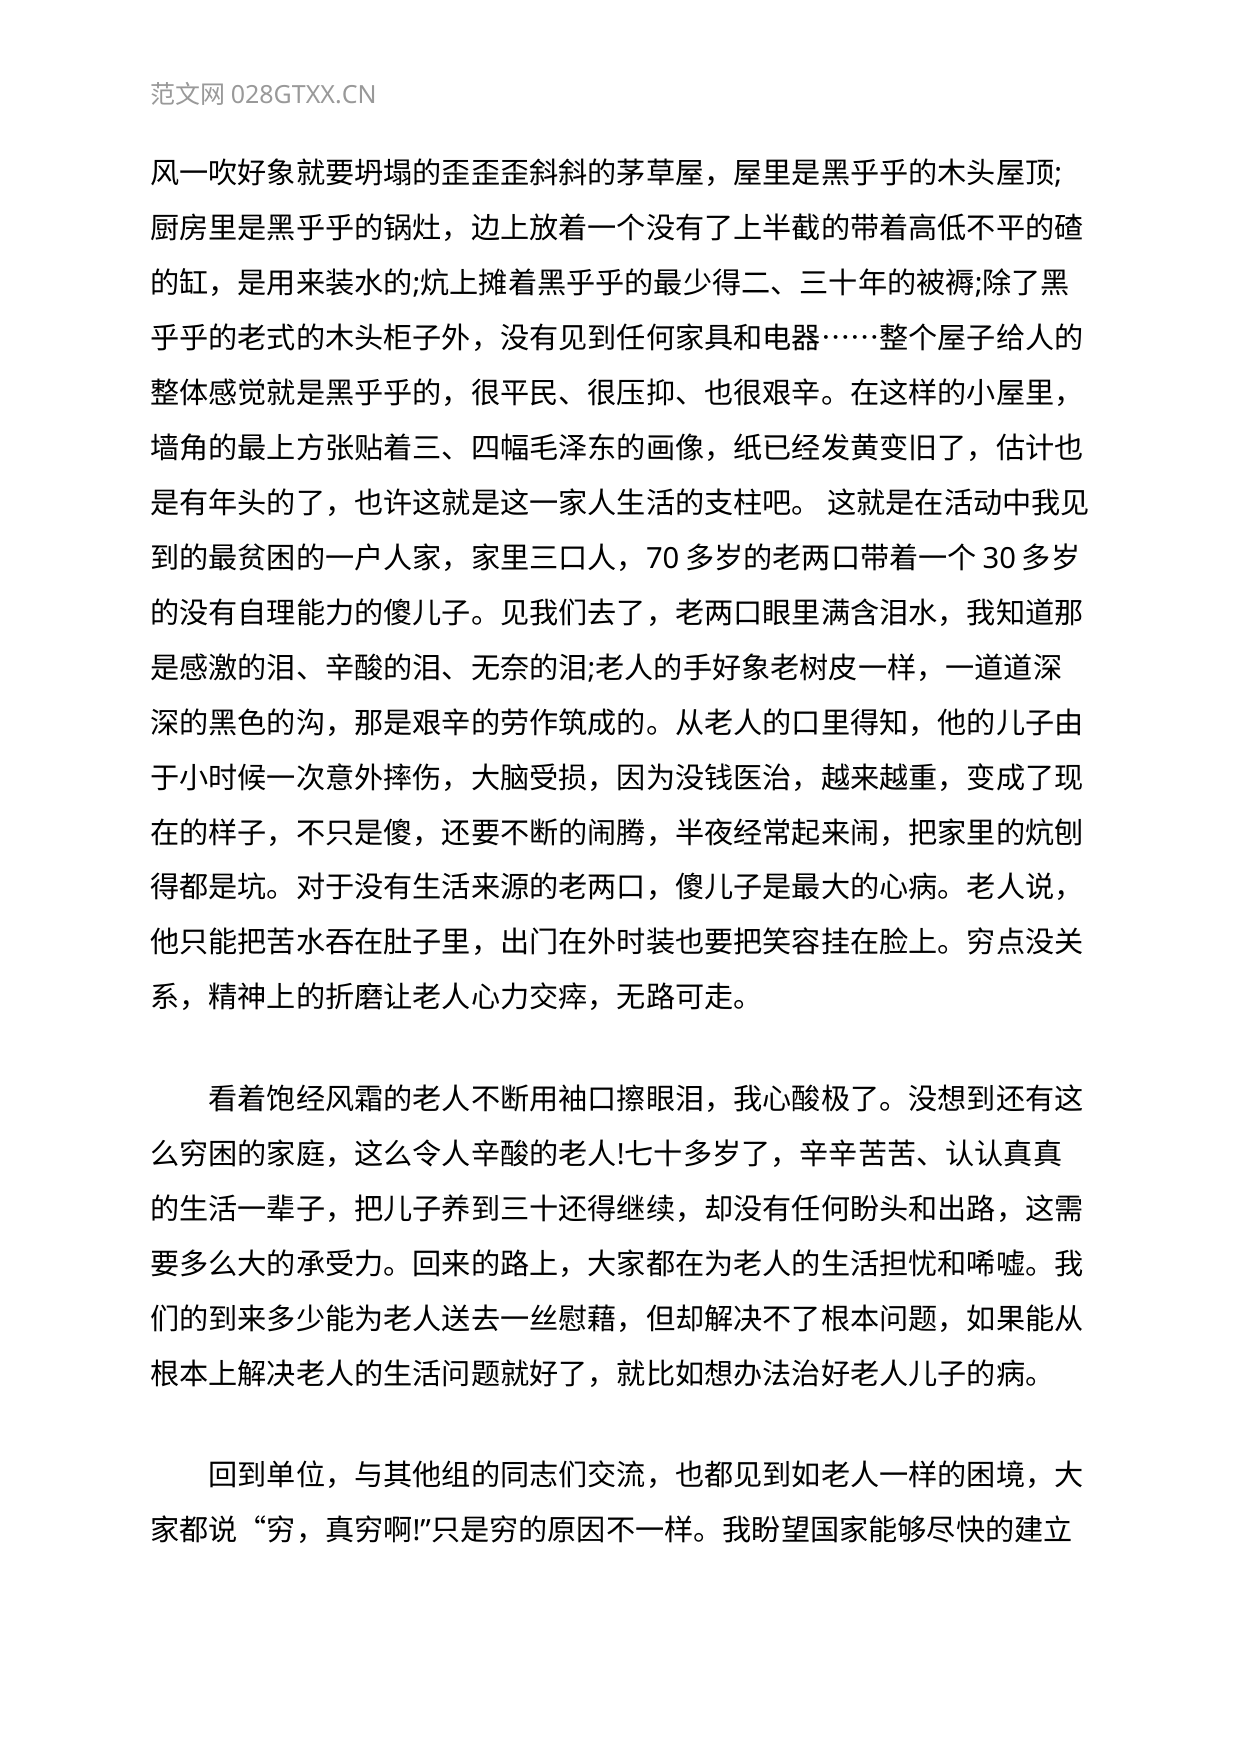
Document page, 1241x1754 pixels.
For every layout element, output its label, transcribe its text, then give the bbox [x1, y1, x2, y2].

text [150, 150, 1090, 1016]
text 看着饱经风霜的老人不断用袖口擦眼泪，我心酸极了。没想到还有这么穷困的家庭，这么令人辛酸的老人!七十多岁了，辛辛苦苦、认认真真的生活一辈子，把儿子养到三十还得继续，却没有任何盼头和出路，这需要多么大的承受力。回来的路上，大家都在为老人的生活担忧和唏嘘。我们的到来多少能为老人送去一丝慰藉，但却解决不了根本问题，如果能从根本上解决老人的生活问题就好了，就比如想办法治好老人儿子的病。 [150, 1076, 1090, 1392]
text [150, 1452, 1090, 1549]
